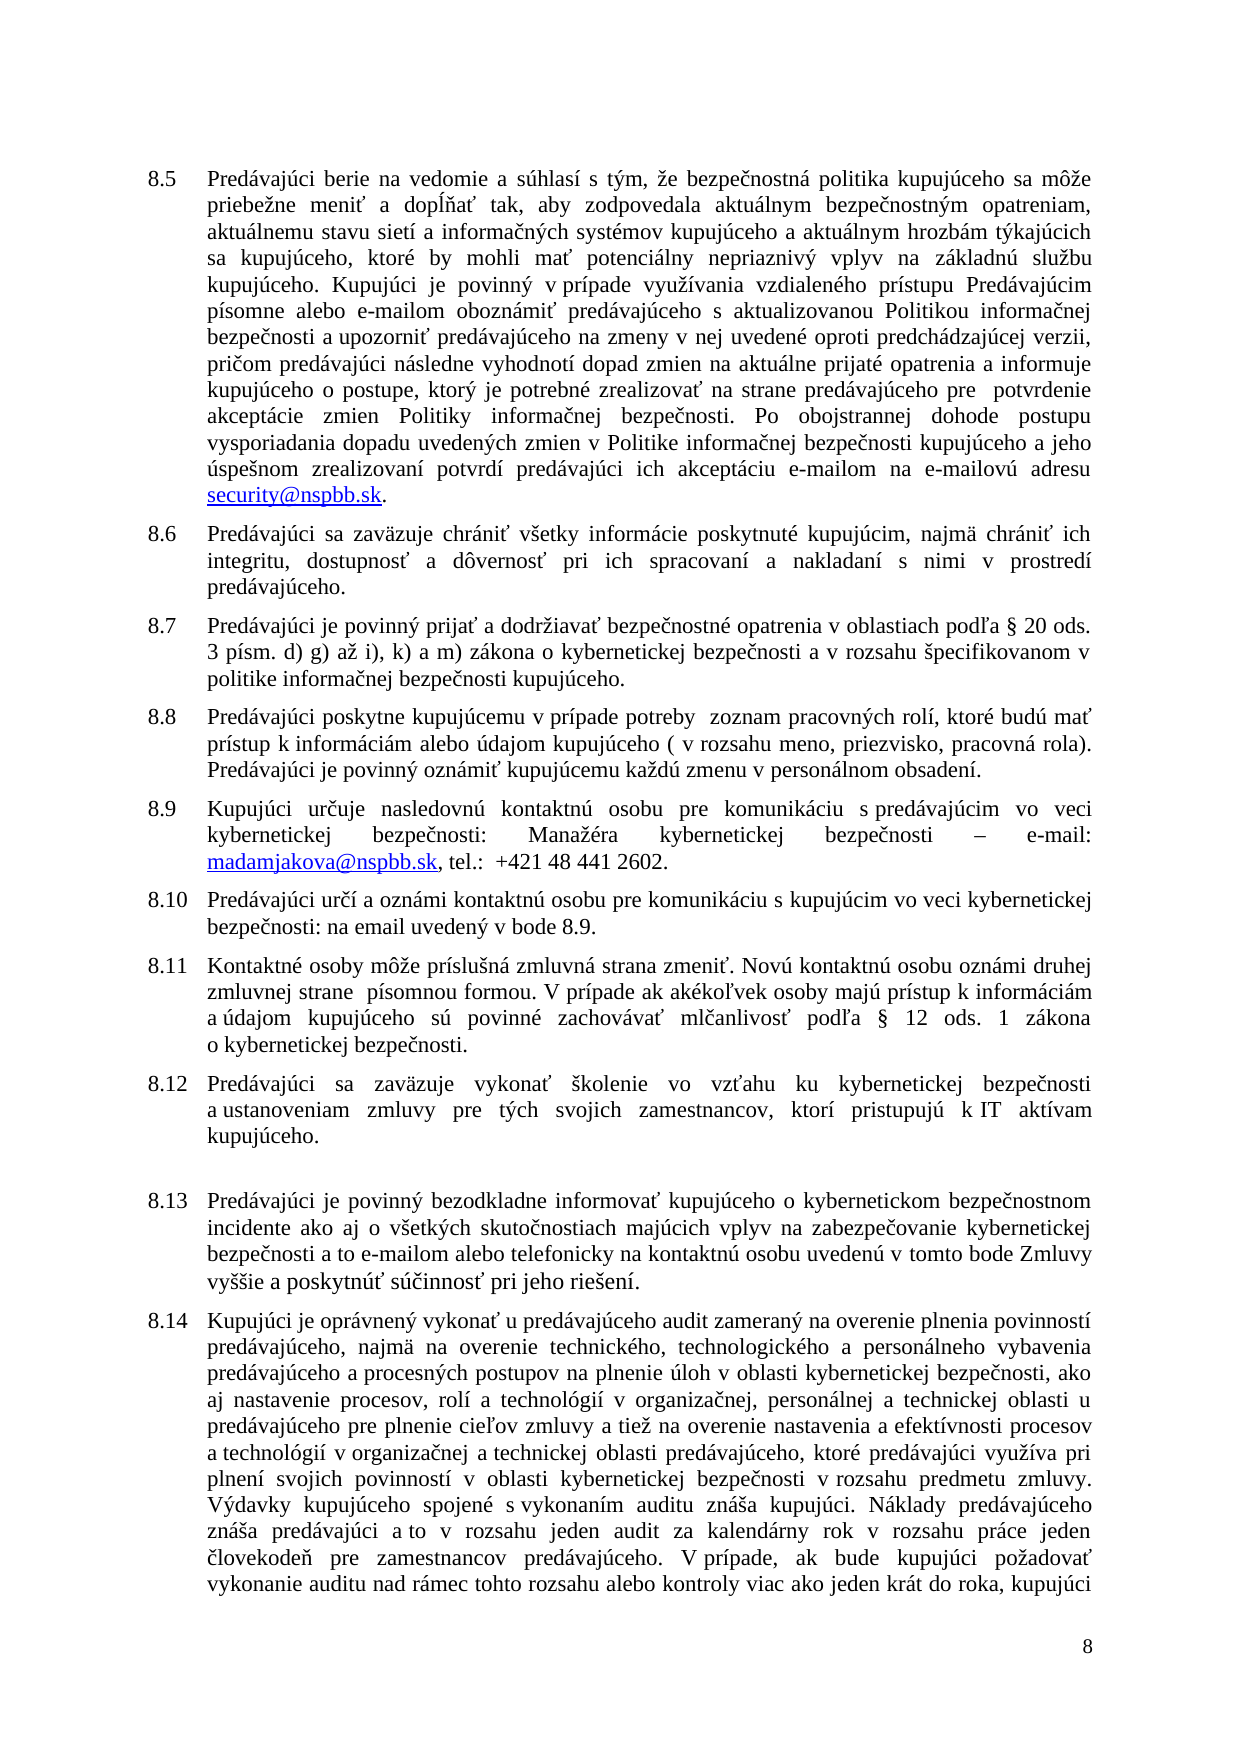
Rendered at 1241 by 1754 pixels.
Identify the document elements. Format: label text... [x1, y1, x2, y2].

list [148, 1307, 1092, 1597]
list Predávajúci berie na vedomie a súhlasí s tým, že bezpečnostná politika kupujúceho sa môže priebežne meniť a dopĺňať tak, aby zodpovedala aktuálnym bezpečnostným opatreniam, aktuálnemu stavu sietí a informačných systémov kupujúceho a aktuálnym hrozbám týkajúcich sa kupujúceho, ktoré by mohli mať potenciálny nepriaznivý vplyv na základnú službu kupujúceho. Kupujúci je povinný v prípade využívania vzdialeného prístupu Predávajúcim písomne alebo e-mailom oboznámiť predávajúceho s aktualizovanou Politikou informačnej bezpečnosti a upozorniť predávajúceho na zmeny v nej uvedené oproti predchádzajúcej verzii, pričom predávajúci následne vyhodnotí dopad zmien na aktuálne prijaté opatrenia a informuje kupujúceho o postupe, ktorý je potrebné zrealizovať na strane predávajúceho pre potvrdenie akceptácie zmien Politiky informačnej bezpečnosti. Po obojstrannej dohode postupu vysporiadania dopadu uvedených zmien v Politike informačnej bezpečnosti kupujúceho a jeho úspešnom zrealizovaní potvrdí predávajúci ich akceptáciu e-mailom na e-mailovú adresu security@nspbb.sk. [148, 165, 1092, 508]
list Predávajúci je povinný prijať a dodržiavať bezpečnostné opatrenia v oblastiach podľa § 20 ods. 3 písm. d) g) až i), k) a m) zákona o kybernetickej bezpečnosti a v rozsahu špecifikovanom v politike informačnej bezpečnosti kupujúceho. [148, 612, 1092, 691]
list Predávajúci sa zaväzuje vykonať školenie vo vzťahu ku kybernetickej bezpečnosti a ustanoveniam zmluvy pre tých svojich zamestnancov, ktorí pristupujú k IT aktívam kupujúceho. [148, 1070, 1092, 1149]
list Kupujúci určuje nasledovnú kontaktnú osobu pre komunikáciu s predávajúcim vo veci kybernetickej bezpečnosti: Manažéra kybernetickej bezpečnosti – e-mail: madamjakova@nspbb.sk, tel.: +421 48 441 2602. [148, 795, 1092, 874]
list Kontaktné osoby môže príslušná zmluvná strana zmeniť. Novú kontaktnú osobu oznámi druhej zmluvnej strane písomnou formou. V prípade ak akékoľvek osoby majú prístup k informáciám a údajom kupujúceho sú povinné zachovávať mlčanlivosť podľa § 12 ods. 1 zákona o kybernetickej bezpečnosti. [148, 952, 1092, 1057]
list Predávajúci sa zaväzuje chrániť všetky informácie poskytnuté kupujúcim, najmä chrániť ich integritu, dostupnosť a dôvernosť pri ich spracovaní a nakladaní s nimi v prostredí predávajúceho. [148, 520, 1092, 599]
list Predávajúci určí a oznámi kontaktnú osobu pre komunikáciu s kupujúcim vo veci kybernetickej bezpečnosti: na email uvedený v bode 8.9. [148, 887, 1092, 939]
list Predávajúci je povinný bezodkladne informovať kupujúceho o kybernetickom bezpečnostnom incidente ako aj o všetkých skutočnostiach majúcich vplyv na zabezpečovanie kybernetickej bezpečnosti a to e-mailom alebo telefonicky na kontaktnú osobu uvedenú v tomto bode Zmluvy vyššie a poskytnúť súčinnosť pri jeho riešení. [148, 1188, 1092, 1294]
list Predávajúci poskytne kupujúcemu v prípade potreby zoznam pracovných rolí, ktoré budú mať prístup k informáciám alebo údajom kupujúceho ( v rozsahu meno, priezvisko, pracovná rola). Predávajúci je povinný oznámiť kupujúcemu každú zmenu v personálnom obsadení. [148, 703, 1092, 782]
